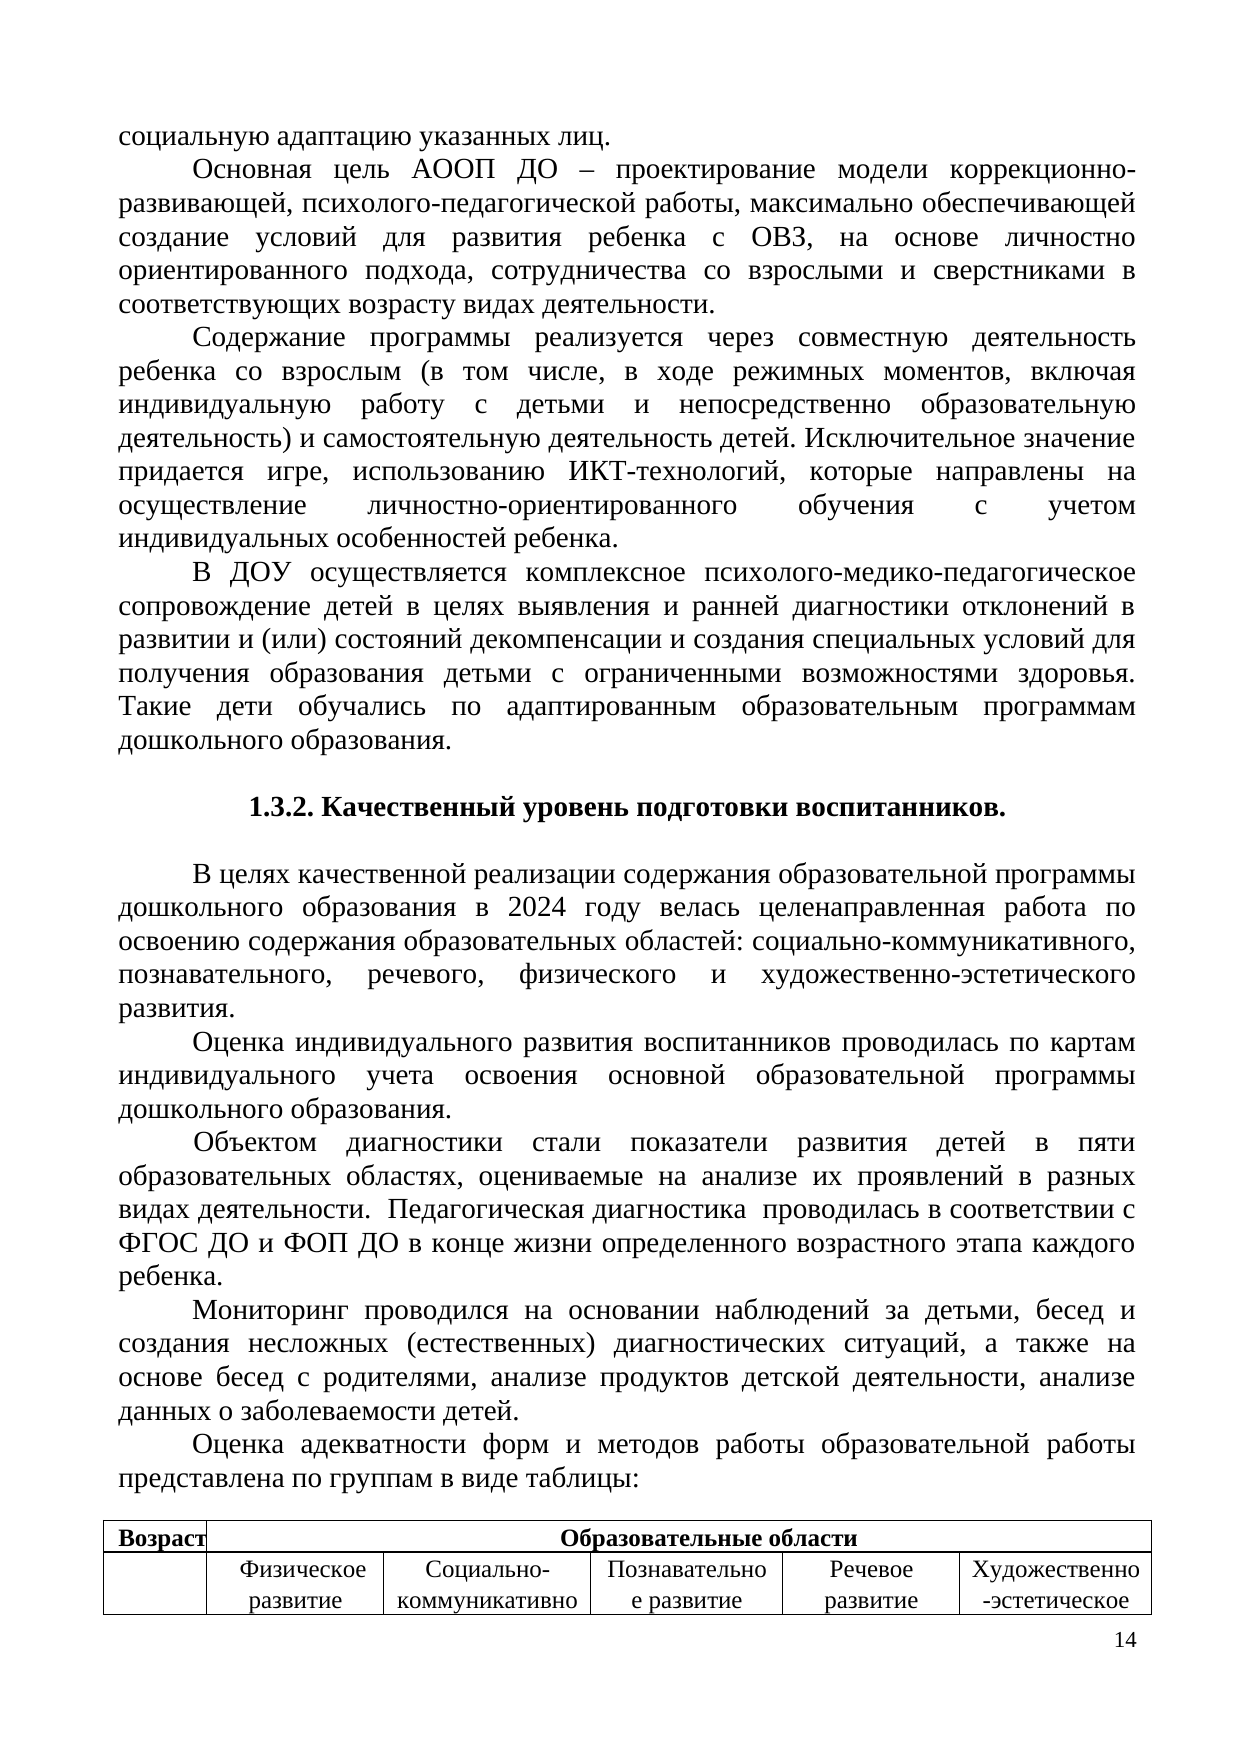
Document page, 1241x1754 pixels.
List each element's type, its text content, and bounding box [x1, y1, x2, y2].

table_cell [384, 1553, 590, 1614]
table_cell [104, 1553, 206, 1614]
text Мониторинг проводился на основании наблюдений за детьми, бесед и создания несложных (естественных) диагностических ситуаций, а также на основе бесед с родителями, анализе продуктов детской деятельности, анализе данных о заболеваемости детей. [118, 1292, 1137, 1426]
text Основная цель АООП ДО – проектирование модели коррекционно-развивающей, психолого-педагогической работы, максимально обеспечивающей создание условий для развития ребенка с ОВЗ, на основе личностно ориентированного подхода, сотрудничества со взрослыми и сверстниками в соответствующих возрасту видах деятельности. [118, 152, 1137, 319]
text Содержание программы реализуется через совместную деятельность ребенка со взрослым (в том числе, в ходе режимных моментов, включая индивидуальную работу с детьми и непосредственно образовательную деятельность) и самостоятельную деятельность детей. Исключительное значение придается игре, использованию ИКТ-технологий, которые направлены на осуществление личностно-ориентированного обучения с учетом индивидуальных особенностей ребенка. [118, 319, 1137, 554]
text В целях качественной реализации содержания образовательной программы дошкольного образования в 2024 году велась целенаправленная работа по освоению содержания образовательных областей: социально-коммуникативного, познавательного, речевого, физического и художественно-эстетического развития. [118, 856, 1137, 1024]
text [118, 118, 1137, 152]
text 1.3.2. Качественный уровень подготовки воспитанников. [118, 789, 1137, 822]
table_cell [591, 1553, 782, 1614]
text Оценка индивидуального развития воспитанников проводилась по картам индивидуального учета освоения основной образовательной программы дошкольного образования. [118, 1024, 1137, 1124]
table_header Образовательные области [207, 1521, 1151, 1551]
text В ДОУ осуществляется комплексное психолого-медико-педагогическое сопровождение детей в целях выявления и ранней диагностики отклонений в развитии и (или) состояний декомпенсации и создания специальных условий для получения образования детьми с ограниченными возможностями здоровья. Такие дети обучались по адаптированным образовательным программам дошкольного образования. [118, 554, 1137, 755]
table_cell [960, 1553, 1151, 1614]
table_header Возраст [104, 1521, 206, 1551]
table_cell Физическое развитие [207, 1553, 383, 1614]
text Оценка адекватности форм и методов работы образовательной работы представлена по группам в виде таблицы: [118, 1426, 1137, 1493]
table_cell Речевое развитие [783, 1553, 959, 1614]
text Объектом диагностики стали показатели развития детей в пяти образовательных областях, оцениваемые на анализе их проявлений в разных видах деятельности. Педагогическая диагностика проводилась в соответствии с ФГОС ДО и ФОП ДО в конце жизни определенного возрастного этапа каждого ребенка. [118, 1124, 1137, 1292]
